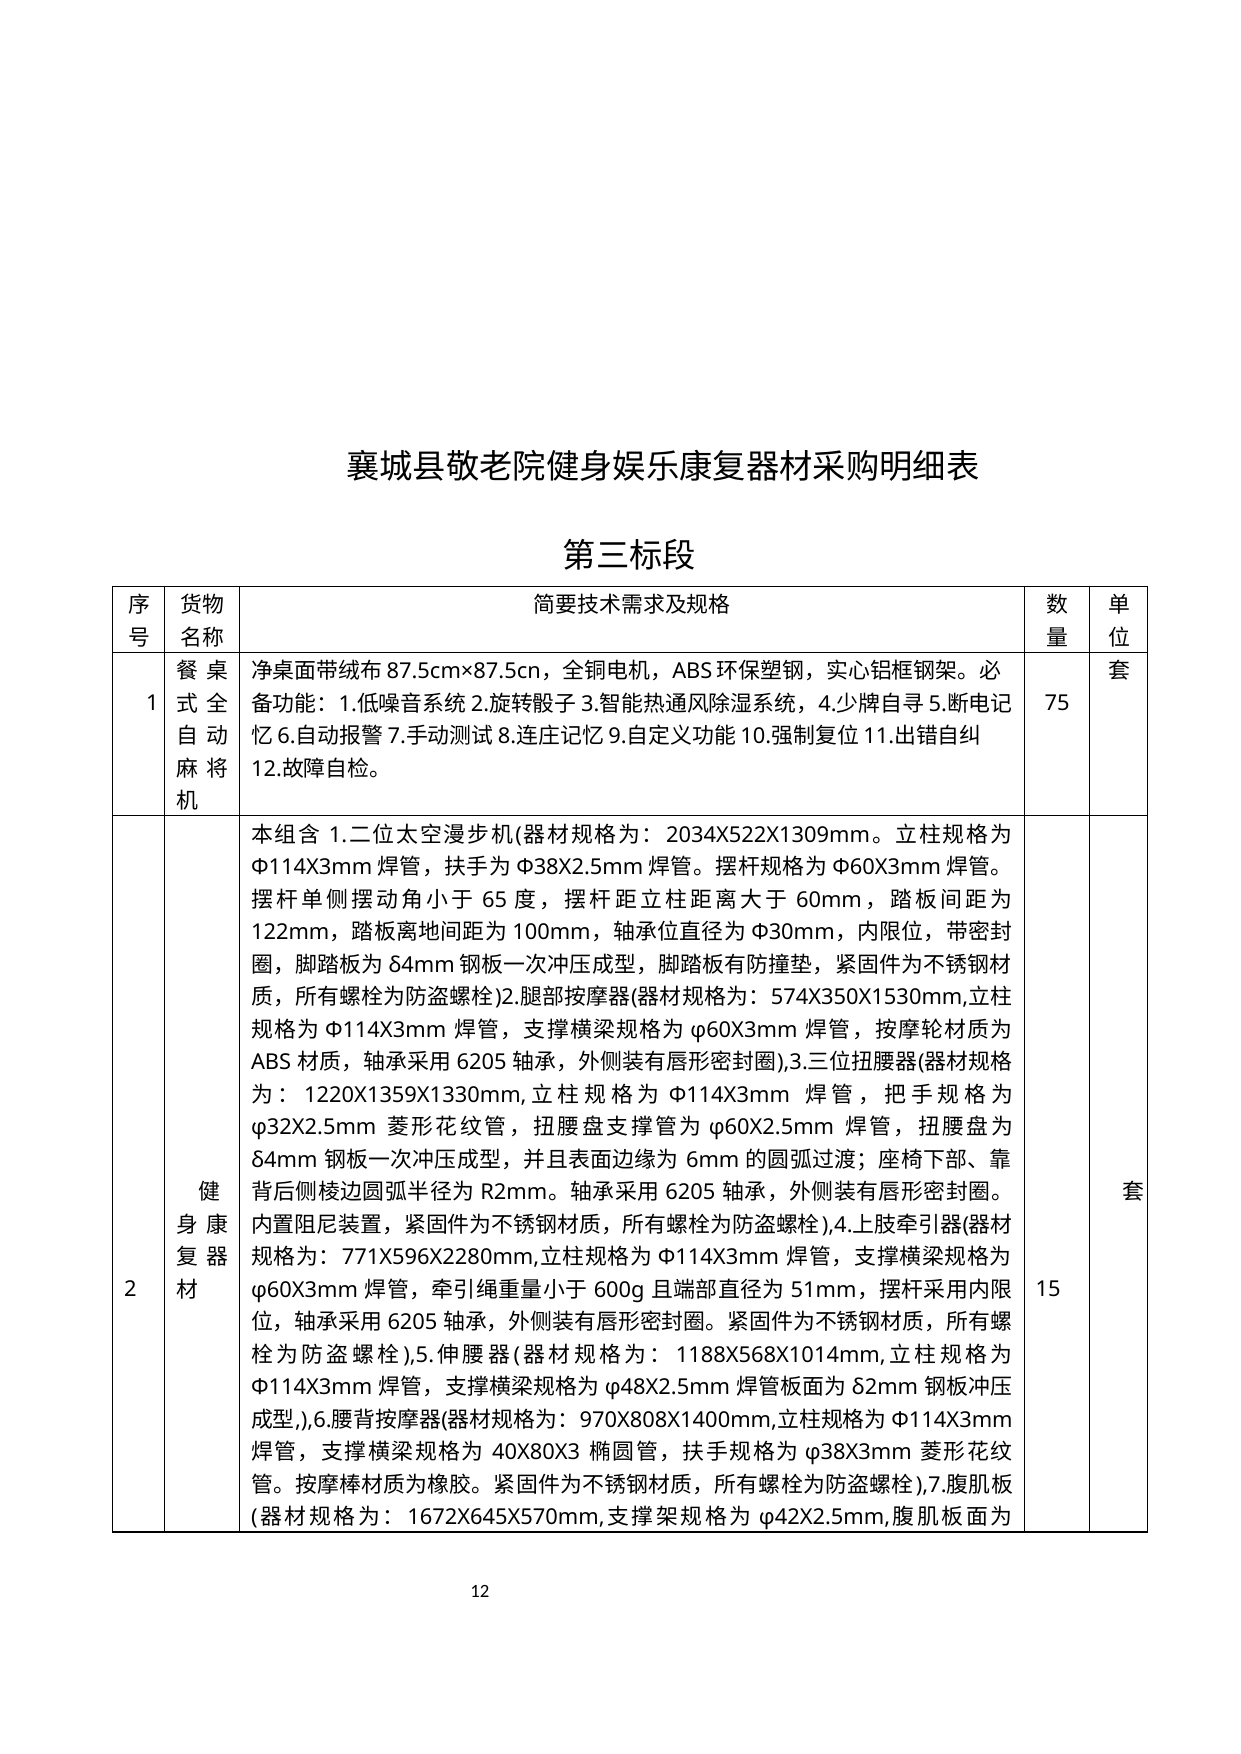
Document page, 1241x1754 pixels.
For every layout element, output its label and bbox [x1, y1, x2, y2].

table_cell [111, 166, 1147, 1534]
